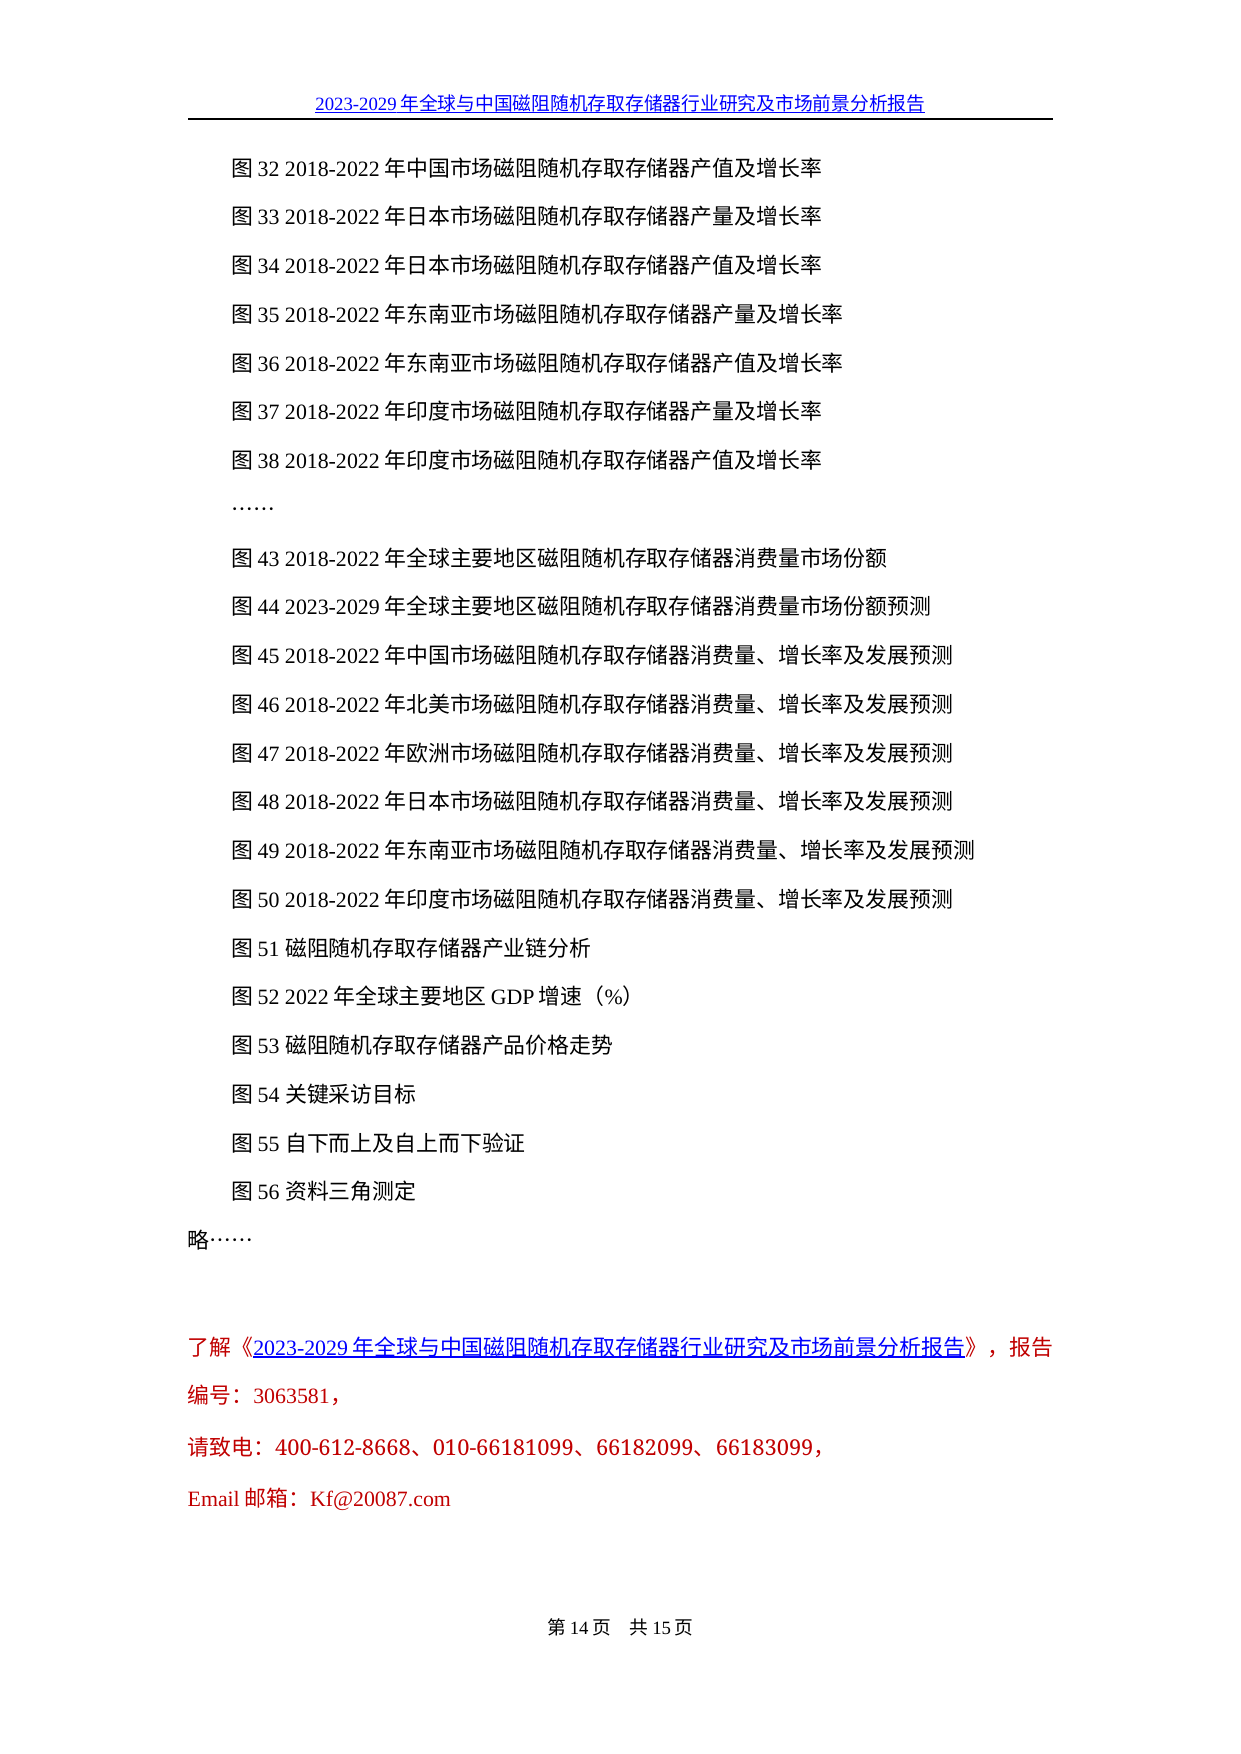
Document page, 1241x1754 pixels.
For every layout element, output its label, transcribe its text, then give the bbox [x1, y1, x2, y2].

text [187, 150, 1053, 1255]
text 请致电：400-612-8668、010-66181099、66182099、66183099， [187, 1429, 1053, 1462]
text Email邮箱：Kf@20087.com [187, 1481, 1053, 1513]
text 了解《2023-2029年全球与中国磁阻随机存取存储器行业研究及市场前景分析报告》，报告编号：3063581， [187, 1329, 1053, 1410]
